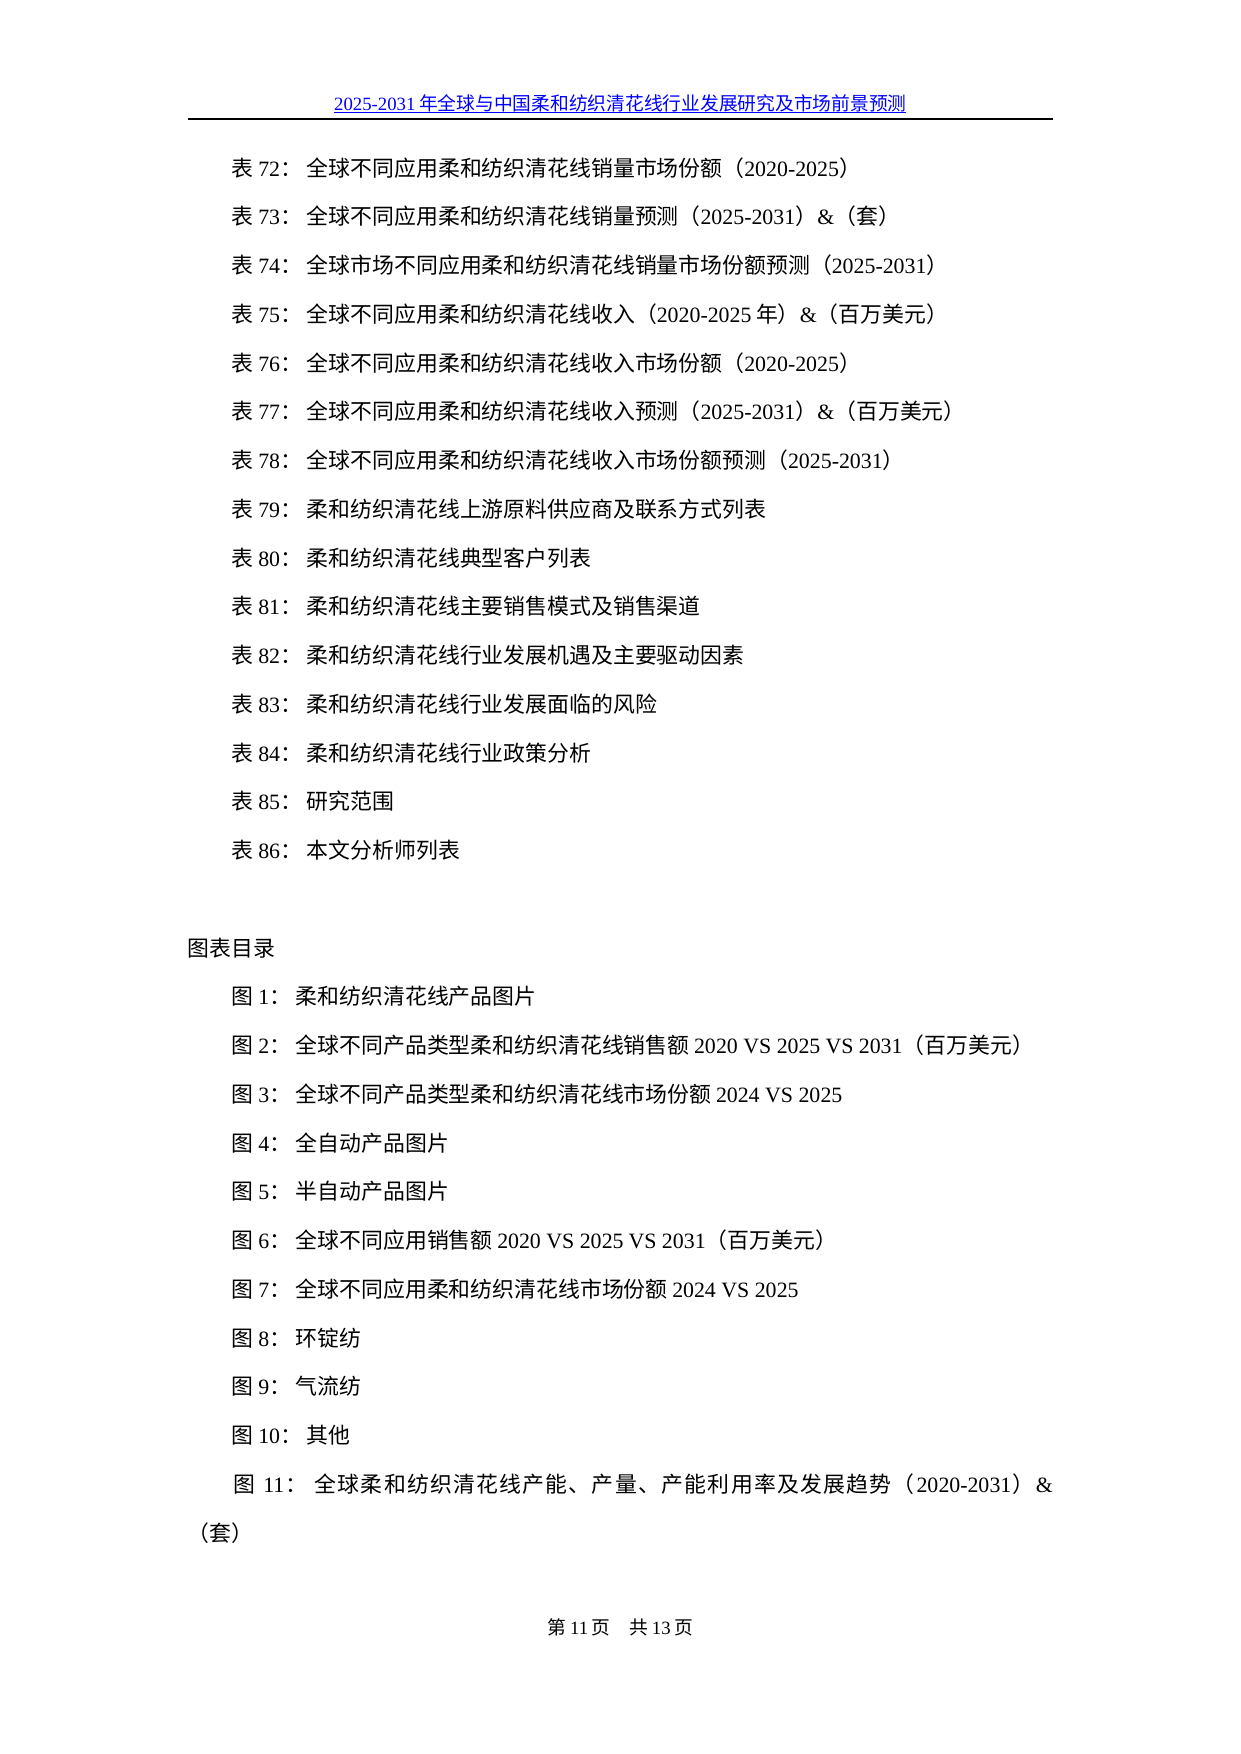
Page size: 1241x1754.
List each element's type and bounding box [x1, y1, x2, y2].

text [187, 150, 1053, 1548]
